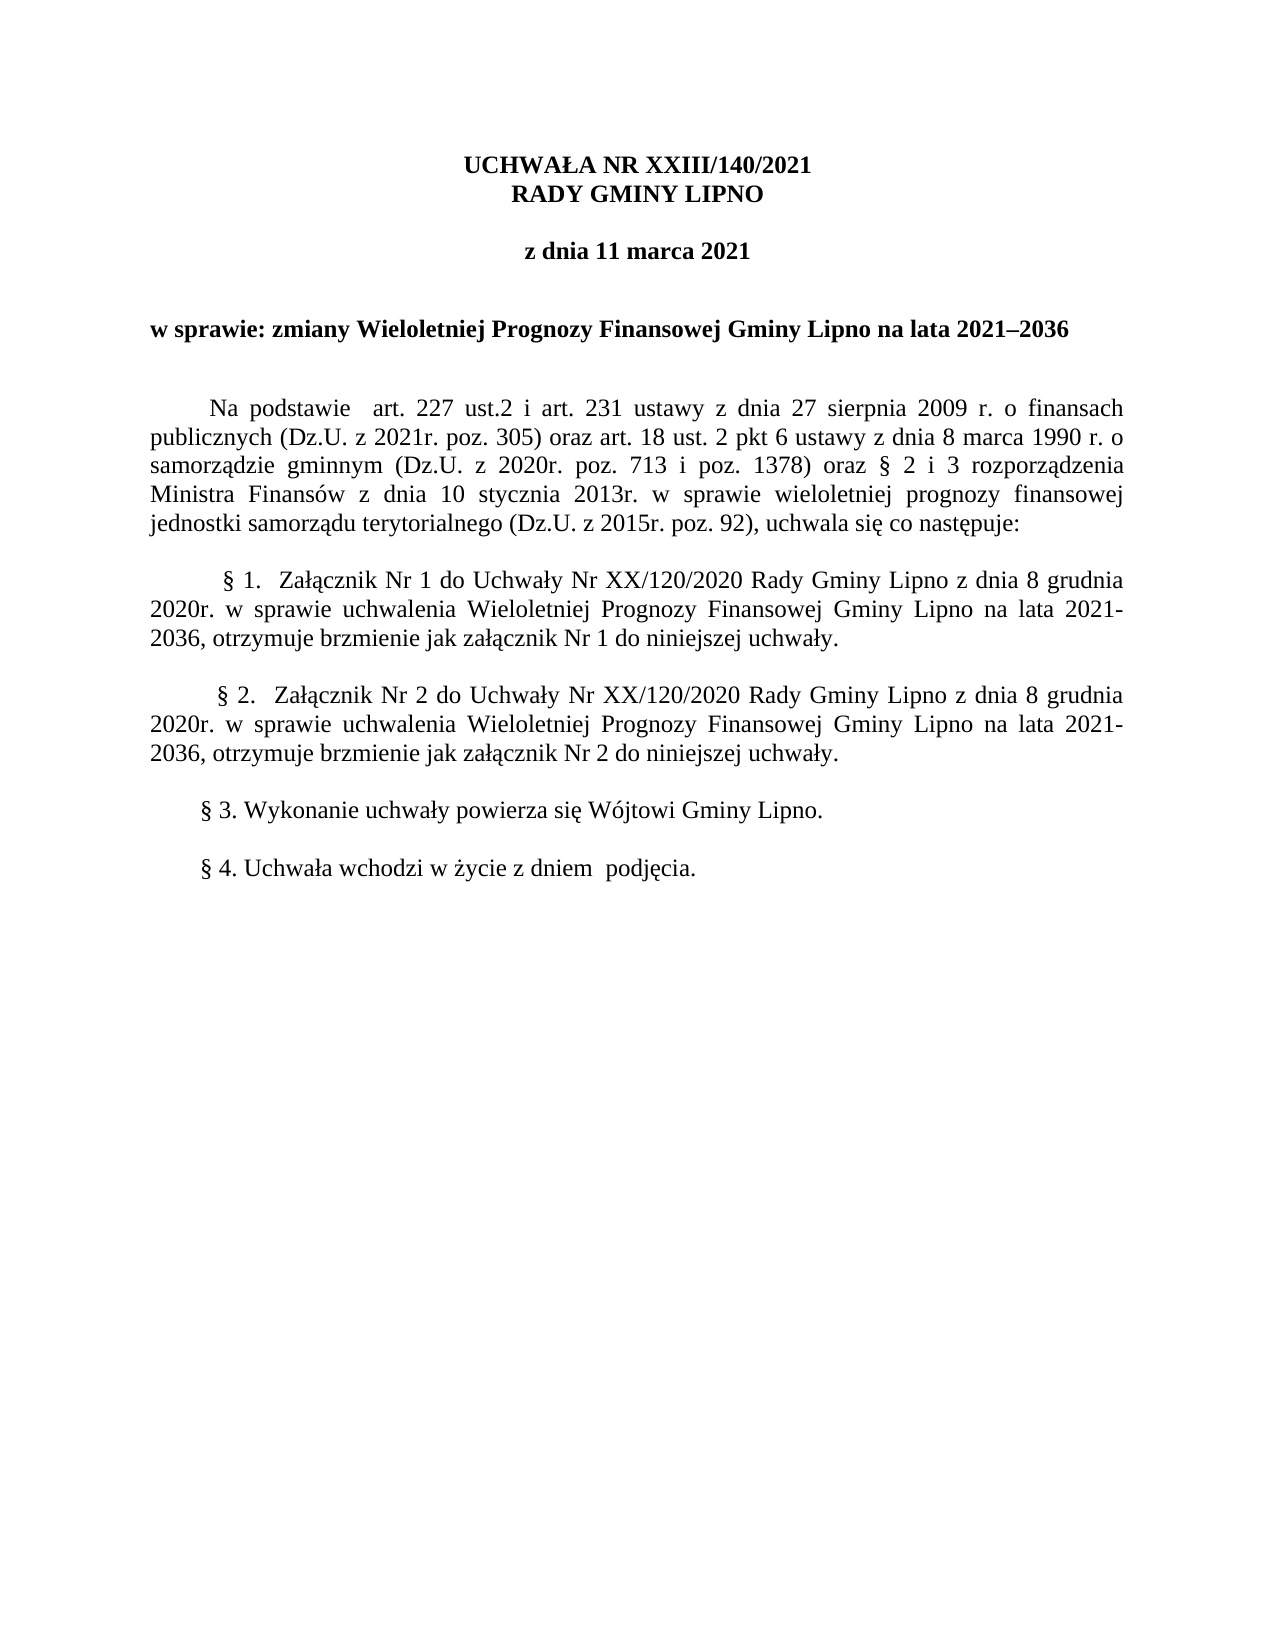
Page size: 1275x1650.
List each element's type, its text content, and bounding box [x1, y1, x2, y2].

text z dnia 11 marca 2021 [150, 236, 1125, 265]
text RADY GMINY LIPNO [150, 179, 1125, 207]
text UCHWAŁA NR XXIII/140/2021 [150, 150, 1125, 179]
text § 4. Uchwała wchodzi w życie z dniem podjęcia. [150, 853, 1125, 882]
text § 2. Załącznik Nr 2 do Uchwały Nr XX/120/2020 Rady Gminy Lipno z dnia 8 grudnia 2020r. w sprawie uchwalenia Wieloletniej Prognozy Finansowej Gminy Lipno na lata 2021-2036, otrzymuje brzmienie jak załącznik Nr 2 do niniejszej uchwały. [150, 680, 1125, 767]
text w sprawie: zmiany Wieloletniej Prognozy Finansowej Gminy Lipno na lata 2021–2036 [150, 314, 1125, 343]
text § 3. Wykonanie uchwały powierza się Wójtowi Gminy Lipno. [150, 795, 1125, 824]
text Na podstawie art. 227 ust.2 i art. 231 ustawy z dnia 27 sierpnia 2009 r. o finansach publicznych (Dz.U. z 2021r. poz. 305) oraz art. 18 ust. 2 pkt 6 ustawy z dnia 8 marca 1990 r. o samorządzie gminnym (Dz.U. z 2020r. poz. 713 i poz. 1378) oraz § 2 i 3 rozporządzenia Ministra Finansów z dnia 10 stycznia 2013r. w sprawie wieloletniej prognozy finansowej jednostki samorządu terytorialnego (Dz.U. z 2015r. poz. 92), uchwala się co następuje: [150, 393, 1125, 537]
text § 1. Załącznik Nr 1 do Uchwały Nr XX/120/2020 Rady Gminy Lipno z dnia 8 grudnia 2020r. w sprawie uchwalenia Wieloletniej Prognozy Finansowej Gminy Lipno na lata 2021-2036, otrzymuje brzmienie jak załącznik Nr 1 do niniejszej uchwały. [150, 565, 1125, 652]
